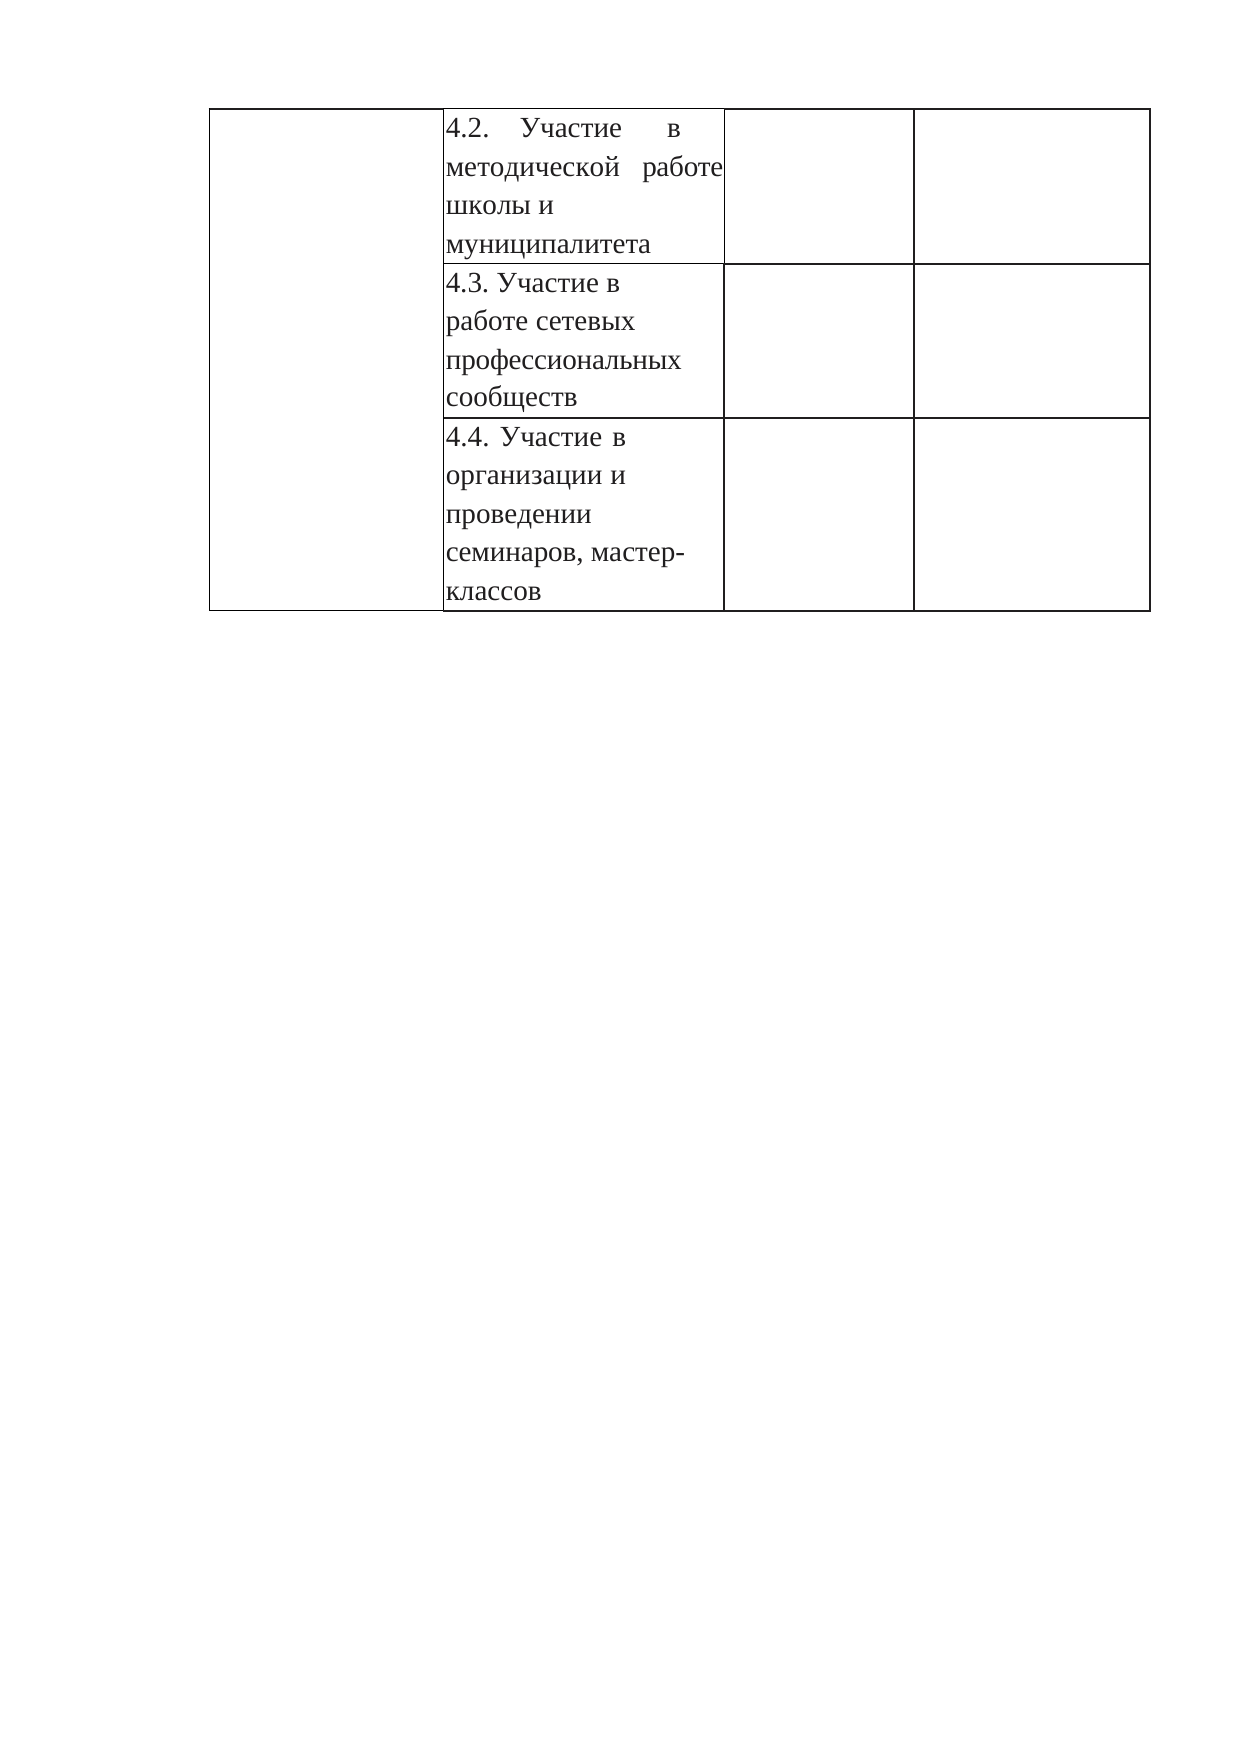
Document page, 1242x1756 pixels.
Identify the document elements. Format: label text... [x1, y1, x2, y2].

table_cell [915, 265, 1149, 417]
table_header [725, 110, 913, 263]
table_cell [915, 419, 1149, 610]
table_cell [725, 419, 913, 610]
table_cell 4.4. Участие в организации и проведении семинаров, мастер- классов [444, 419, 723, 610]
table_header [210, 110, 443, 610]
table_header 4.2. Участие в методической работе школы и муниципалитета [444, 109, 724, 263]
table_cell 4.3. Участие в работе сетевых профессиональных сообществ [444, 264, 723, 417]
table_cell [725, 265, 913, 417]
table_header [915, 110, 1149, 263]
